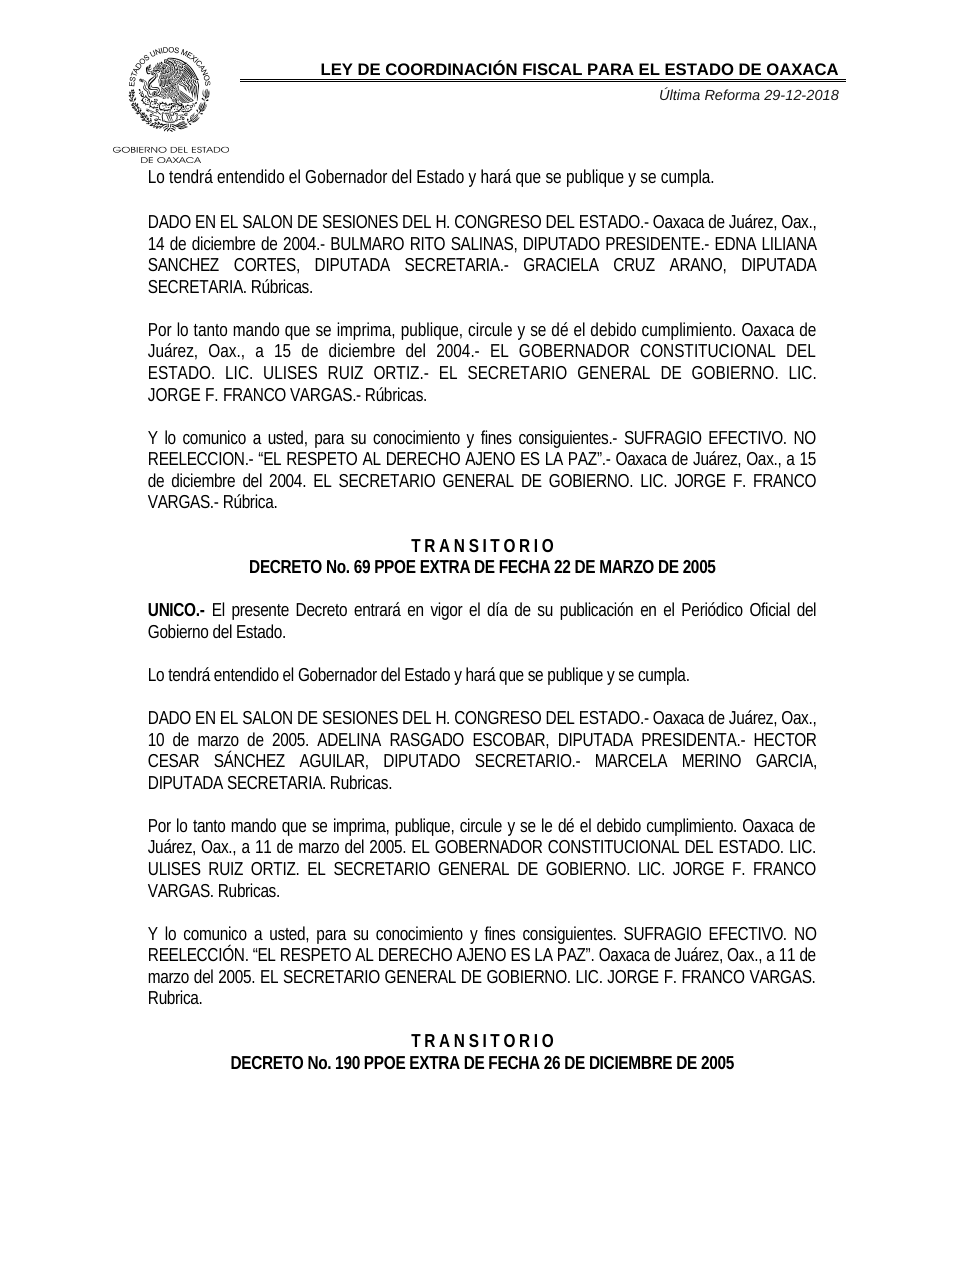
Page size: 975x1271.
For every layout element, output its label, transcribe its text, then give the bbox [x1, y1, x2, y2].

text Y lo comunico a usted, para su conocimiento y fines consiguientes. SUFRAGIO EFECTIVO. NO REELECCIÓN. “EL RESPETO AL DERECHO AJENO ES LA PAZ”. Oaxaca de Juárez, Oax., a 11 de marzo del 2005. EL SECRETARIO GENERAL DE GOBIERNO. LIC. JORGE F. FRANCO VARGAS. Rubrica. [148, 923, 817, 1009]
text UNICO.- El presente Decreto entrará en vigor el día de su publicación en el Periódico Oficial del Gobierno del Estado. [148, 599, 817, 642]
text DADO EN EL SALON DE SESIONES DEL H. CONGRESO DEL ESTADO.- Oaxaca de Juárez, Oax., 14 de diciembre de 2004.- BULMARO RITO SALINAS, DIPUTADO PRESIDENTE.- EDNA LILIANA SANCHEZ CORTES, DIPUTADA SECRETARIA.- GRACIELA CRUZ ARANO, DIPUTADA SECRETARIA. Rúbricas. [148, 211, 817, 297]
text T R A N S I T O R I O [148, 534, 817, 556]
text DECRETO No. 69 PPOE EXTRA DE FECHA 22 DE MARZO DE 2005 [148, 556, 817, 578]
text Y lo comunico a usted, para su conocimiento y fines consiguientes.- SUFRAGIO EFECTIVO. NO REELECCION.- “EL RESPETO AL DERECHO AJENO ES LA PAZ”.- Oaxaca de Juárez, Oax., a 15 de diciembre del 2004. EL SECRETARIO GENERAL DE GOBIERNO. LIC. JORGE F. FRANCO VARGAS.- Rúbrica. [148, 427, 817, 513]
picture [110, 44, 232, 166]
text DECRETO No. 190 PPOE EXTRA DE FECHA 26 DE DICIEMBRE DE 2005 [148, 1052, 817, 1073]
text DADO EN EL SALON DE SESIONES DEL H. CONGRESO DEL ESTADO.- Oaxaca de Juárez, Oax., 10 de marzo de 2005. ADELINA RASGADO ESCOBAR, DIPUTADA PRESIDENTA.- HECTOR CESAR SÁNCHEZ AGUILAR, DIPUTADO SECRETARIO.- MARCELA MERINO GARCIA, DIPUTADA SECRETARIA. Rubricas. [148, 707, 817, 793]
text Por lo tanto mando que se imprima, publique, circule y se le dé el debido cumplimiento. Oaxaca de Juárez, Oax., a 11 de marzo del 2005. EL GOBERNADOR CONSTITUCIONAL DEL ESTADO. LIC. ULISES RUIZ ORTIZ. EL SECRETARIO GENERAL DE GOBIERNO. LIC. JORGE F. FRANCO VARGAS. Rubricas. [148, 815, 817, 901]
text T R A N S I T O R I O [148, 1030, 817, 1052]
text Lo tendrá entendido el Gobernador del Estado y hará que se publique y se cumpla. [148, 664, 817, 685]
text Lo tendrá entendido el Gobernador del Estado y hará que se publique y se cumpla. [148, 166, 817, 187]
text Por lo tanto mando que se imprima, publique, circule y se dé el debido cumplimiento. Oaxaca de Juárez, Oax., a 15 de diciembre del 2004.- EL GOBERNADOR CONSTITUCIONAL DEL ESTADO. LIC. ULISES RUIZ ORTIZ.- EL SECRETARIO GENERAL DE GOBIERNO. LIC. JORGE F. FRANCO VARGAS.- Rúbricas. [148, 319, 817, 405]
